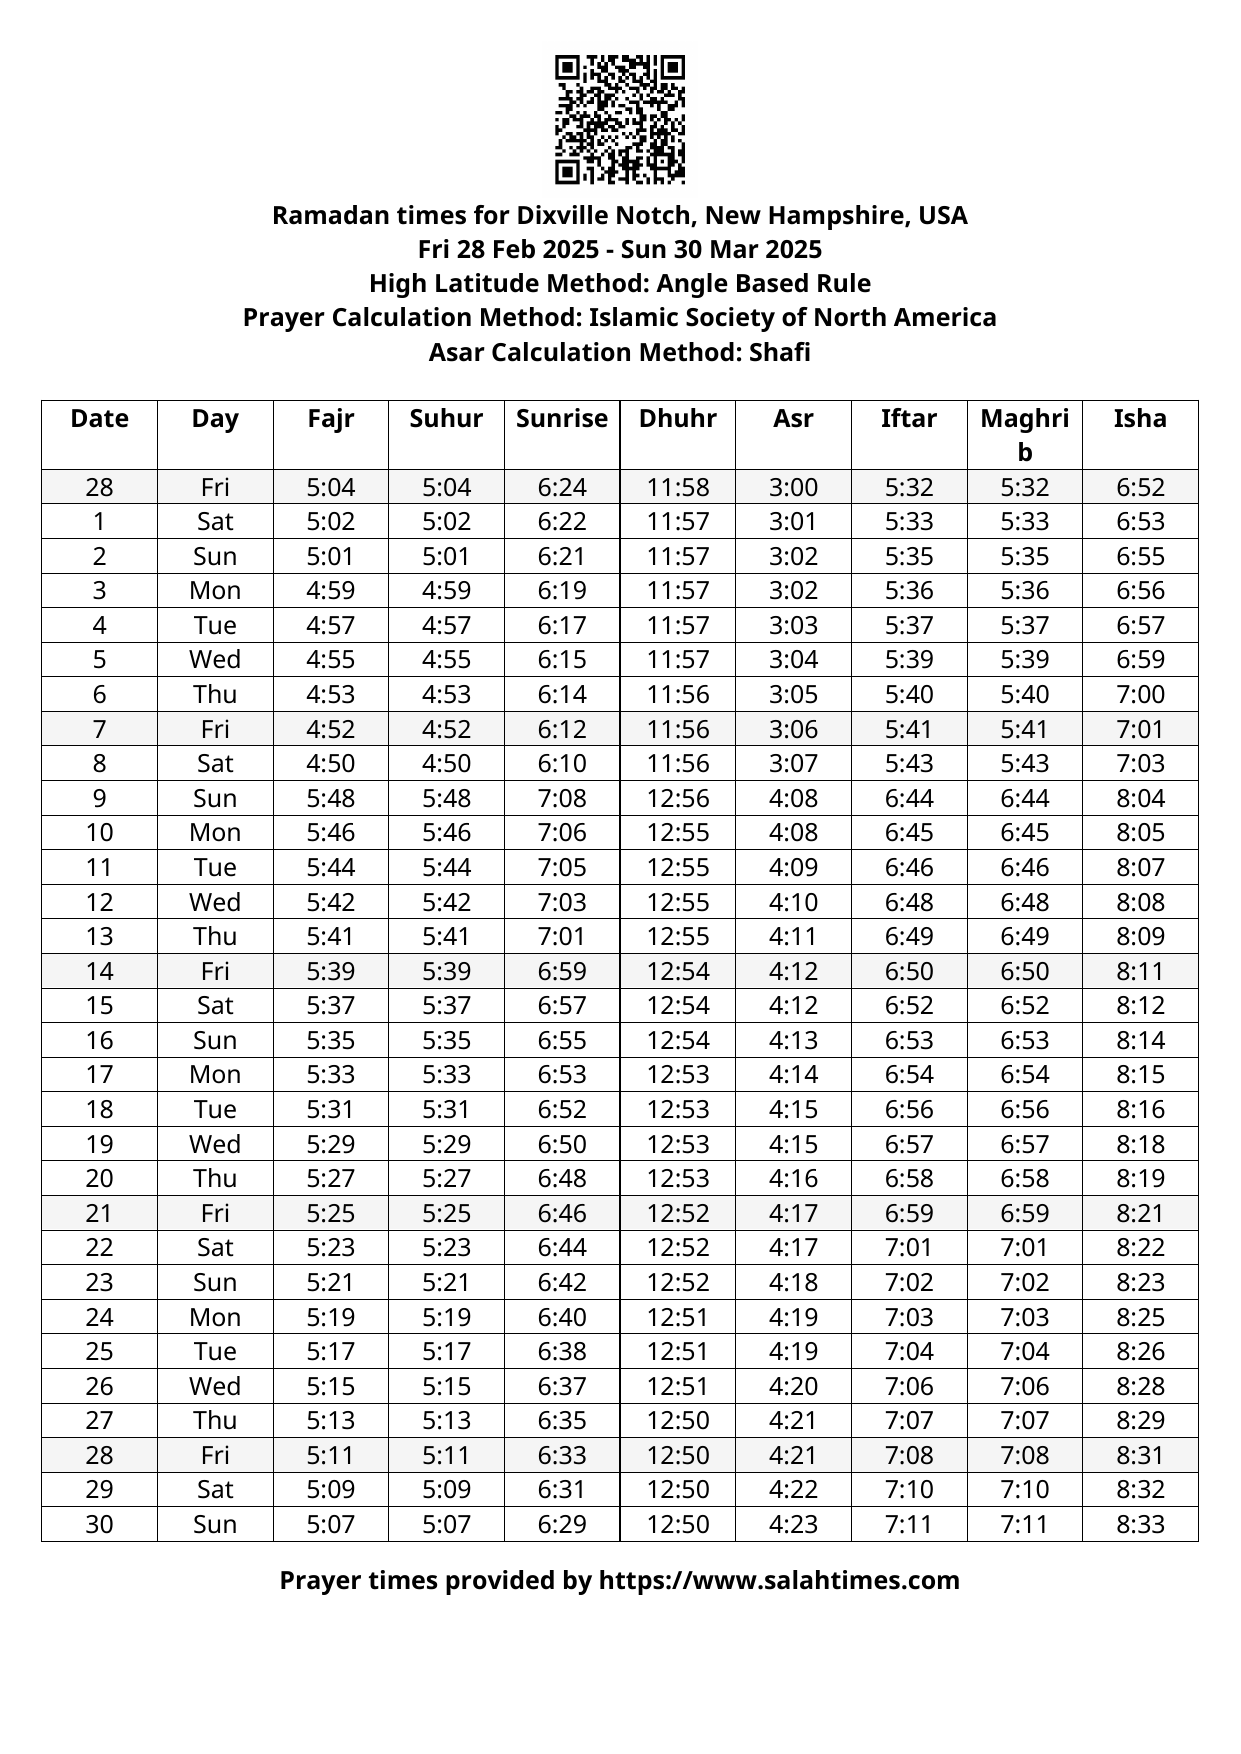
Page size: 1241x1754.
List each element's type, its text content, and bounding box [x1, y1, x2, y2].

table_cell 4:20 [736, 1369, 851, 1402]
table_cell 4:53 [274, 677, 388, 711]
table_cell 5:39 [968, 643, 1082, 676]
table_cell 5:41 [389, 919, 504, 953]
table_cell 5 [42, 643, 157, 676]
table_cell 12:55 [621, 816, 735, 849]
table_cell 5:02 [274, 504, 388, 538]
table_cell 6:59 [968, 1196, 1082, 1229]
table_cell 6:57 [968, 1127, 1082, 1160]
table_cell Sat [158, 1231, 273, 1264]
table_cell 11:58 [621, 470, 735, 503]
table_cell 6:56 [968, 1092, 1082, 1126]
table_cell 12:51 [621, 1300, 735, 1333]
table_cell Mon [158, 1300, 273, 1333]
table_cell 4:15 [736, 1092, 851, 1126]
table_cell 26 [42, 1369, 157, 1402]
table_cell 18 [42, 1092, 157, 1126]
table_cell 5:21 [274, 1265, 388, 1299]
table_cell 6:12 [505, 712, 619, 745]
table_cell 12:54 [621, 1023, 735, 1057]
table_cell 6:53 [1083, 504, 1198, 538]
table_cell 12:53 [621, 1127, 735, 1160]
table_cell Sun [158, 1023, 273, 1057]
table_cell Thu [158, 919, 273, 953]
table_cell 5:01 [274, 539, 388, 572]
table_cell 8:14 [1083, 1023, 1198, 1057]
table_cell 8:21 [1083, 1196, 1198, 1229]
table_cell 8:28 [1083, 1369, 1198, 1402]
table_cell 5:29 [389, 1127, 504, 1160]
table_cell 6:52 [968, 989, 1082, 1022]
table_cell 4:55 [274, 643, 388, 676]
table_cell 6:15 [505, 643, 619, 676]
table_cell 23 [42, 1265, 157, 1299]
table_cell Thu [158, 1161, 273, 1195]
table_cell 8:09 [1083, 919, 1198, 953]
table_cell 11:56 [621, 677, 735, 711]
table_cell 29 [42, 1473, 157, 1506]
table_cell 8 [42, 746, 157, 780]
table_cell 7:02 [852, 1265, 967, 1299]
table_cell 12:55 [621, 885, 735, 918]
table_cell 6:44 [968, 781, 1082, 814]
table_cell 24 [42, 1300, 157, 1333]
table_cell 3:06 [736, 712, 851, 745]
table_cell 6:17 [505, 608, 619, 642]
table_cell 5:11 [389, 1438, 504, 1472]
table_cell Wed [158, 1127, 273, 1160]
table_cell 8:12 [1083, 989, 1198, 1022]
table_cell 5:07 [274, 1507, 388, 1541]
table_cell 6:53 [968, 1023, 1082, 1057]
table_cell 11 [42, 850, 157, 884]
table_cell 5:15 [389, 1369, 504, 1402]
table_cell Thu [158, 677, 273, 711]
table_cell 6:58 [852, 1161, 967, 1195]
table_cell 7:07 [852, 1404, 967, 1437]
table_cell 27 [42, 1404, 157, 1437]
table_cell 10 [42, 816, 157, 849]
table_cell 4:16 [736, 1161, 851, 1195]
table_cell 7:03 [852, 1300, 967, 1333]
table_cell 12:52 [621, 1196, 735, 1229]
table_cell 5:42 [274, 885, 388, 918]
table_cell Fri [158, 1196, 273, 1229]
table_header Isha [1083, 401, 1198, 469]
table_cell Sat [158, 504, 273, 538]
table_cell 7:04 [968, 1334, 1082, 1368]
table_cell 5:13 [389, 1404, 504, 1437]
table_cell 5:41 [274, 919, 388, 953]
table_cell 13 [42, 919, 157, 953]
table_header Fajr [274, 401, 388, 469]
table_cell 6:57 [852, 1127, 967, 1160]
table_cell 6:46 [505, 1196, 619, 1229]
table_cell Wed [158, 643, 273, 676]
table_cell 4:50 [389, 746, 504, 780]
table_cell 1 [42, 504, 157, 538]
table_cell 7:01 [852, 1231, 967, 1264]
table_cell 7:03 [1083, 746, 1198, 780]
table_cell 5:35 [389, 1023, 504, 1057]
table_cell 5:43 [852, 746, 967, 780]
table_cell 7:06 [968, 1369, 1082, 1402]
table_cell 4:21 [736, 1404, 851, 1437]
table_cell 8:26 [1083, 1334, 1198, 1368]
table_cell 12:53 [621, 1058, 735, 1091]
table_cell 5:46 [389, 816, 504, 849]
table_cell 7:06 [852, 1369, 967, 1402]
table_cell 5:23 [274, 1231, 388, 1264]
table_cell 5:37 [274, 989, 388, 1022]
text Prayer times provided by https://www.salahtimes.com [42, 1563, 1198, 1597]
table_cell 12:54 [621, 954, 735, 987]
table_cell 6:59 [505, 954, 619, 987]
table_cell 30 [42, 1507, 157, 1541]
table_cell 12:50 [621, 1438, 735, 1472]
table_cell 6:24 [505, 470, 619, 503]
table_cell 4:09 [736, 850, 851, 884]
table_cell 5:11 [274, 1438, 388, 1472]
table_cell Fri [158, 1438, 273, 1472]
table_cell 5:43 [968, 746, 1082, 780]
table_cell 4:50 [274, 746, 388, 780]
table_cell 4:08 [736, 816, 851, 849]
table_cell 5:01 [389, 539, 504, 572]
table_cell 7:03 [968, 1300, 1082, 1333]
table_cell 4:55 [389, 643, 504, 676]
table_cell 5:02 [389, 504, 504, 538]
table_cell 5:39 [274, 954, 388, 987]
table_cell 6:31 [505, 1473, 619, 1506]
table_cell 5:32 [968, 470, 1082, 503]
table_cell 4:13 [736, 1023, 851, 1057]
table_cell 12:53 [621, 1161, 735, 1195]
table_cell 8:25 [1083, 1300, 1198, 1333]
table_cell Mon [158, 816, 273, 849]
table_cell 5:46 [274, 816, 388, 849]
table_cell 7:00 [1083, 677, 1198, 711]
table_cell Tue [158, 608, 273, 642]
table_cell 12:52 [621, 1231, 735, 1264]
text Fri 28 Feb 2025 - Sun 30 Mar 2025 [42, 232, 1198, 266]
table_cell 8:22 [1083, 1231, 1198, 1264]
table_cell 7 [42, 712, 157, 745]
table_cell 12:50 [621, 1404, 735, 1437]
table_cell 5:40 [852, 677, 967, 711]
table_cell 6:59 [1083, 643, 1198, 676]
table_cell 5:33 [852, 504, 967, 538]
table_cell 3 [42, 574, 157, 607]
table_cell 7:07 [968, 1404, 1082, 1437]
table_header Dhuhr [621, 401, 735, 469]
table_cell 6:57 [505, 989, 619, 1022]
table_cell Sat [158, 1473, 273, 1506]
table_cell 4:57 [274, 608, 388, 642]
table_cell 12 [42, 885, 157, 918]
table_cell 7:04 [852, 1334, 967, 1368]
table_cell 6:38 [505, 1334, 619, 1368]
text Ramadan times for Dixville Notch, New Hampshire, USA [42, 198, 1198, 232]
table_cell 7:10 [968, 1473, 1082, 1506]
table_cell 5:44 [389, 850, 504, 884]
table_cell 5:09 [389, 1473, 504, 1506]
table_cell 5:41 [968, 712, 1082, 745]
table_cell Sun [158, 1265, 273, 1299]
table_cell 5:27 [389, 1161, 504, 1195]
table_cell Sun [158, 781, 273, 814]
table_cell 6:33 [505, 1438, 619, 1472]
table_header Day [158, 401, 273, 469]
table_cell 4:18 [736, 1265, 851, 1299]
table_cell 4:08 [736, 781, 851, 814]
table_cell 8:05 [1083, 816, 1198, 849]
table_cell 8:18 [1083, 1127, 1198, 1160]
table_cell 19 [42, 1127, 157, 1160]
table_cell 3:04 [736, 643, 851, 676]
table_cell 6:48 [852, 885, 967, 918]
table_cell 5:33 [968, 504, 1082, 538]
table_cell 6:10 [505, 746, 619, 780]
table_cell 6:21 [505, 539, 619, 572]
table_cell 5:39 [852, 643, 967, 676]
table_cell Sat [158, 989, 273, 1022]
table_cell Sun [158, 1507, 273, 1541]
table_cell 8:23 [1083, 1265, 1198, 1299]
table_cell 4:23 [736, 1507, 851, 1541]
table_cell 6:14 [505, 677, 619, 711]
table_cell 12:52 [621, 1265, 735, 1299]
table_cell 5:04 [274, 470, 388, 503]
table_header Maghrib [968, 401, 1082, 469]
table_cell 4:52 [274, 712, 388, 745]
table_cell 9 [42, 781, 157, 814]
table_cell 4:12 [736, 954, 851, 987]
table_cell 5:31 [274, 1092, 388, 1126]
table_cell 11:57 [621, 504, 735, 538]
table_cell 7:02 [968, 1265, 1082, 1299]
table_cell 22 [42, 1231, 157, 1264]
table_cell 8:08 [1083, 885, 1198, 918]
table_cell 6:50 [852, 954, 967, 987]
table_cell 8:15 [1083, 1058, 1198, 1091]
table_cell Fri [158, 954, 273, 987]
table_cell 6:50 [968, 954, 1082, 987]
table_cell 6:19 [505, 574, 619, 607]
table_cell 5:13 [274, 1404, 388, 1437]
table_cell 12:55 [621, 919, 735, 953]
table_cell 5:35 [852, 539, 967, 572]
table_cell 6:56 [1083, 574, 1198, 607]
table_cell 5:07 [389, 1507, 504, 1541]
table_cell 6:29 [505, 1507, 619, 1541]
table_cell 4:57 [389, 608, 504, 642]
table_cell Tue [158, 1092, 273, 1126]
table_cell 15 [42, 989, 157, 1022]
table_cell 12:53 [621, 1092, 735, 1126]
table_cell 6:48 [505, 1161, 619, 1195]
table_cell 7:10 [852, 1473, 967, 1506]
text Asar Calculation Method: Shafi [42, 334, 1198, 368]
table_cell 6:46 [852, 850, 967, 884]
table_header Asr [736, 401, 851, 469]
table_cell 8:29 [1083, 1404, 1198, 1437]
table_cell Tue [158, 1334, 273, 1368]
table_cell 5:37 [852, 608, 967, 642]
table_cell 4:53 [389, 677, 504, 711]
table_cell 5:36 [852, 574, 967, 607]
table_cell 6:44 [505, 1231, 619, 1264]
table_cell 4:11 [736, 919, 851, 953]
table_cell 11:57 [621, 574, 735, 607]
table_cell 6:55 [1083, 539, 1198, 572]
table_cell 5:25 [389, 1196, 504, 1229]
table_cell 5:17 [389, 1334, 504, 1368]
table_cell 11:57 [621, 608, 735, 642]
table_cell 6:49 [968, 919, 1082, 953]
table_cell 20 [42, 1161, 157, 1195]
table_cell 3:05 [736, 677, 851, 711]
table_cell 16 [42, 1023, 157, 1057]
table_cell 5:19 [274, 1300, 388, 1333]
table_cell 4:19 [736, 1334, 851, 1368]
table_cell 3:07 [736, 746, 851, 780]
table_cell 4:12 [736, 989, 851, 1022]
table_header Date [42, 401, 157, 469]
table_cell 6:45 [852, 816, 967, 849]
table_cell 7:06 [505, 816, 619, 849]
table_cell 8:16 [1083, 1092, 1198, 1126]
table_cell 5:42 [389, 885, 504, 918]
table_cell 11:57 [621, 643, 735, 676]
table_cell 5:35 [274, 1023, 388, 1057]
table_cell 6:35 [505, 1404, 619, 1437]
table_cell 5:31 [389, 1092, 504, 1126]
table_cell 5:09 [274, 1473, 388, 1506]
table_cell 6:45 [968, 816, 1082, 849]
table_cell 4:10 [736, 885, 851, 918]
table_cell 8:04 [1083, 781, 1198, 814]
table_cell 5:48 [389, 781, 504, 814]
table_cell 6:46 [968, 850, 1082, 884]
table_cell 6:49 [852, 919, 967, 953]
table_cell 6:53 [505, 1058, 619, 1091]
table_cell 2 [42, 539, 157, 572]
table_cell Tue [158, 850, 273, 884]
table_cell 4:22 [736, 1473, 851, 1506]
table_cell 25 [42, 1334, 157, 1368]
table_cell 6:59 [852, 1196, 967, 1229]
table_cell 6:53 [852, 1023, 967, 1057]
table_cell 6:40 [505, 1300, 619, 1333]
table_cell 7:01 [1083, 712, 1198, 745]
table_cell 8:11 [1083, 954, 1198, 987]
table_cell 4:17 [736, 1231, 851, 1264]
table_cell 4:21 [736, 1438, 851, 1472]
table_cell 5:15 [274, 1369, 388, 1402]
table_cell 5:33 [274, 1058, 388, 1091]
table_cell Fri [158, 470, 273, 503]
table_header Sunrise [505, 401, 619, 469]
table_cell 5:35 [968, 539, 1082, 572]
table_cell Fri [158, 712, 273, 745]
table_cell 6:52 [505, 1092, 619, 1126]
table_cell 7:11 [852, 1507, 967, 1541]
table_cell 6:55 [505, 1023, 619, 1057]
table_cell 6:44 [852, 781, 967, 814]
table_cell Wed [158, 885, 273, 918]
table_cell 28 [42, 1438, 157, 1472]
table_cell 5:32 [852, 470, 967, 503]
table_cell 3:02 [736, 574, 851, 607]
table_header Iftar [852, 401, 967, 469]
table_cell 3:01 [736, 504, 851, 538]
table_cell 12:50 [621, 1507, 735, 1541]
table_cell 12:55 [621, 850, 735, 884]
table_cell 5:23 [389, 1231, 504, 1264]
table_cell 5:17 [274, 1334, 388, 1368]
table_cell 4:17 [736, 1196, 851, 1229]
table_cell 5:27 [274, 1161, 388, 1195]
table_cell Sun [158, 539, 273, 572]
table_cell 5:44 [274, 850, 388, 884]
table_cell 5:37 [389, 989, 504, 1022]
table_cell 5:39 [389, 954, 504, 987]
table_cell 5:36 [968, 574, 1082, 607]
table_cell Thu [158, 1404, 273, 1437]
picture [542, 41, 699, 198]
table_cell 28 [42, 470, 157, 503]
table_cell 6:48 [968, 885, 1082, 918]
table_cell 5:19 [389, 1300, 504, 1333]
table_cell 12:51 [621, 1334, 735, 1368]
table_cell 3:00 [736, 470, 851, 503]
table_cell 4:14 [736, 1058, 851, 1091]
table_cell 5:29 [274, 1127, 388, 1160]
table_cell 6:37 [505, 1369, 619, 1402]
table_cell Mon [158, 574, 273, 607]
table_cell 4:59 [389, 574, 504, 607]
table_cell 11:56 [621, 712, 735, 745]
table_cell 4:52 [389, 712, 504, 745]
table_cell 5:04 [389, 470, 504, 503]
table_cell 5:40 [968, 677, 1082, 711]
table_cell 7:01 [968, 1231, 1082, 1264]
table_cell 3:02 [736, 539, 851, 572]
table_cell Wed [158, 1369, 273, 1402]
table_cell 11:57 [621, 539, 735, 572]
table_cell 7:03 [505, 885, 619, 918]
table_cell 4 [42, 608, 157, 642]
table_cell 3:03 [736, 608, 851, 642]
table_cell 4:59 [274, 574, 388, 607]
table_cell 6:58 [968, 1161, 1082, 1195]
table_cell 12:54 [621, 989, 735, 1022]
table_cell 6:42 [505, 1265, 619, 1299]
table_cell 6:57 [1083, 608, 1198, 642]
table_cell 6:52 [1083, 470, 1198, 503]
table_cell 7:08 [505, 781, 619, 814]
table_cell 8:33 [1083, 1507, 1198, 1541]
table_cell 6:50 [505, 1127, 619, 1160]
table_cell Mon [158, 1058, 273, 1091]
table_cell 7:01 [505, 919, 619, 953]
table_header Suhur [389, 401, 504, 469]
table_cell 7:08 [968, 1438, 1082, 1472]
table_cell 6:54 [852, 1058, 967, 1091]
table_cell 11:56 [621, 746, 735, 780]
table_cell 7:05 [505, 850, 619, 884]
table_cell 5:21 [389, 1265, 504, 1299]
table_cell 6 [42, 677, 157, 711]
table_cell 5:41 [852, 712, 967, 745]
table_cell 12:56 [621, 781, 735, 814]
table_cell 6:22 [505, 504, 619, 538]
table_cell 5:48 [274, 781, 388, 814]
table_cell 8:32 [1083, 1473, 1198, 1506]
table_cell 4:15 [736, 1127, 851, 1160]
table_cell 7:11 [968, 1507, 1082, 1541]
table_cell 6:54 [968, 1058, 1082, 1091]
table_cell 8:31 [1083, 1438, 1198, 1472]
table_cell 5:33 [389, 1058, 504, 1091]
table_cell 8:19 [1083, 1161, 1198, 1195]
table_cell 7:08 [852, 1438, 967, 1472]
table_cell Sat [158, 746, 273, 780]
table_cell 12:50 [621, 1473, 735, 1506]
table_cell 4:19 [736, 1300, 851, 1333]
table_cell 17 [42, 1058, 157, 1091]
table_cell 5:25 [274, 1196, 388, 1229]
table_cell 8:07 [1083, 850, 1198, 884]
table_cell 12:51 [621, 1369, 735, 1402]
text High Latitude Method: Angle Based Rule [42, 266, 1198, 300]
table_cell 6:52 [852, 989, 967, 1022]
table_cell 14 [42, 954, 157, 987]
table_cell 21 [42, 1196, 157, 1229]
text Prayer Calculation Method: Islamic Society of North America [42, 300, 1198, 334]
table_cell 6:56 [852, 1092, 967, 1126]
table_cell 5:37 [968, 608, 1082, 642]
